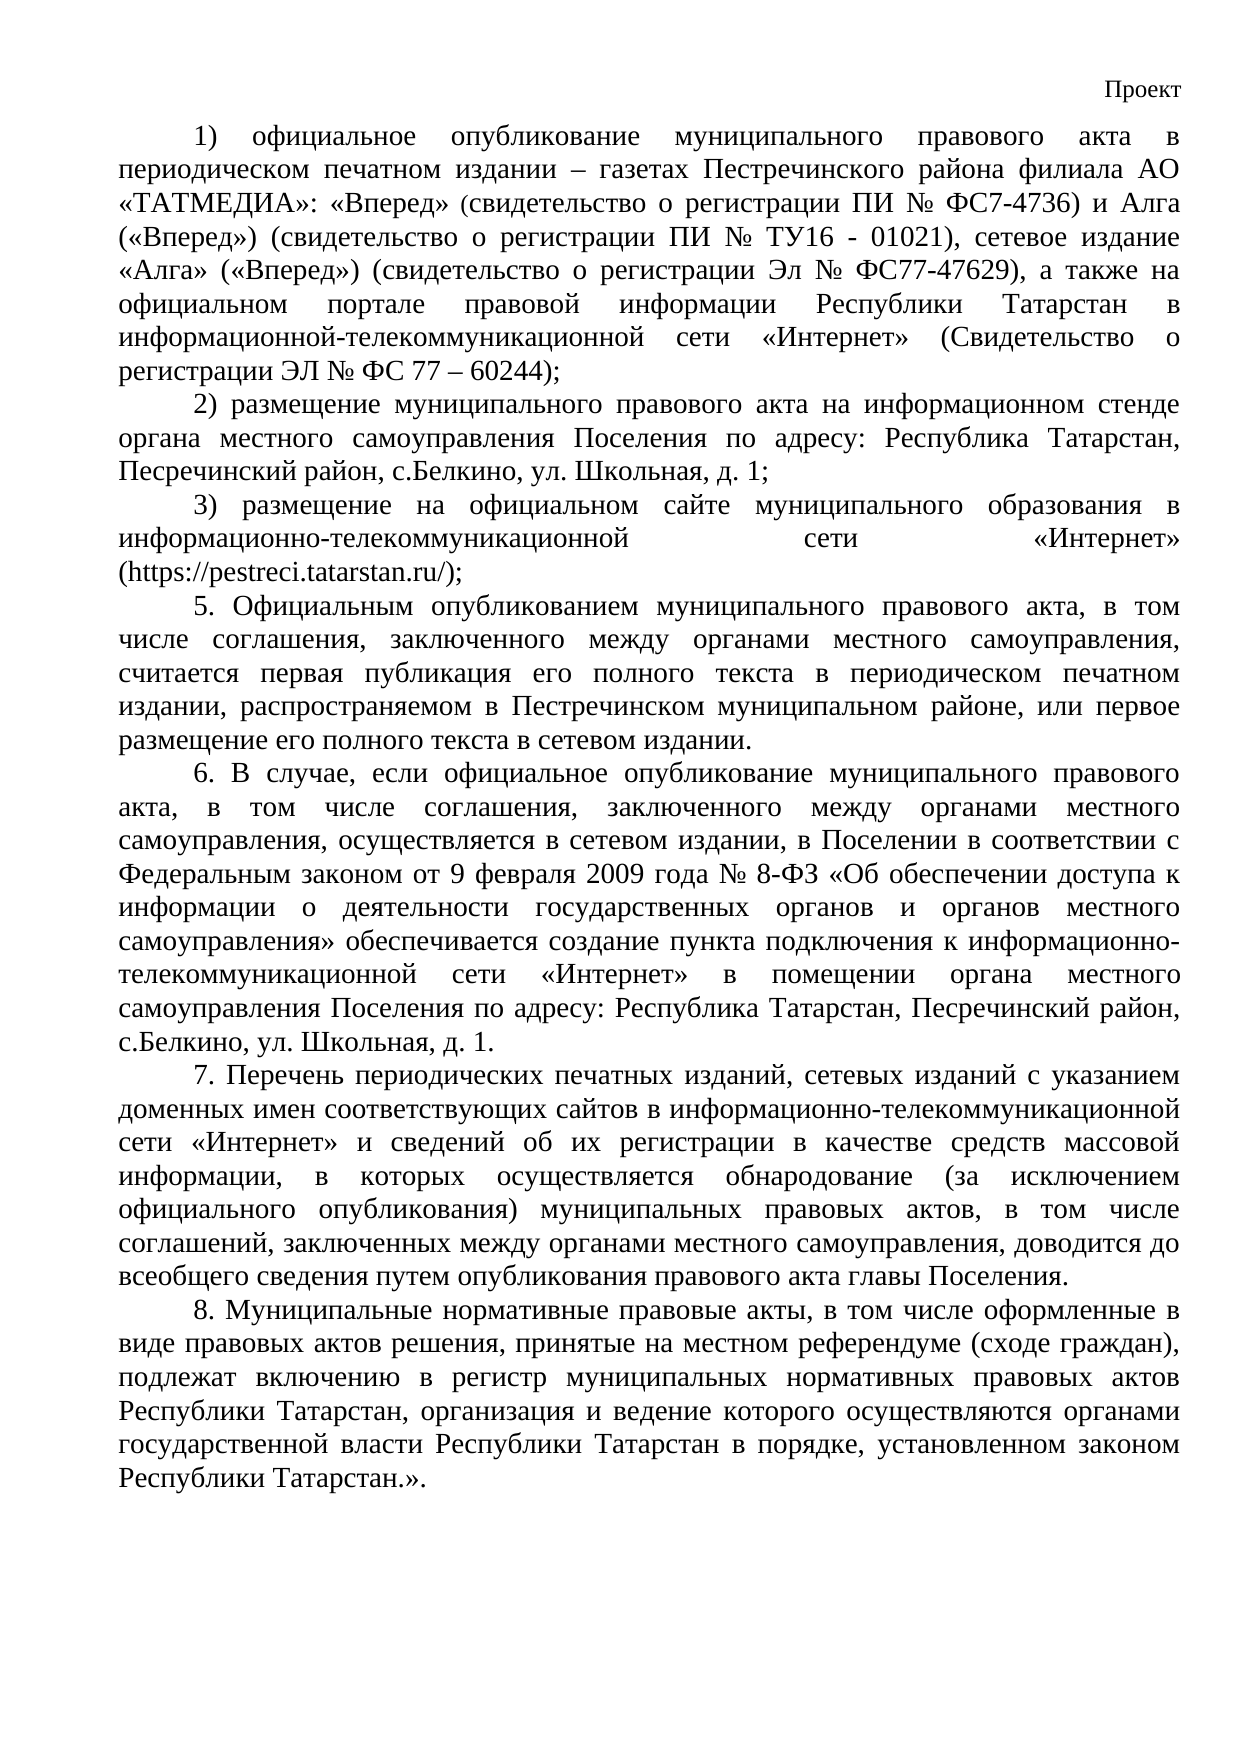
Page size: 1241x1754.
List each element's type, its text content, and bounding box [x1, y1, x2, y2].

text 2) размещение муниципального правового акта на информационном стенде органа местного самоуправления Поселения по адресу: Республика Татарстан, Песречинский район, с.Белкино, ул. Школьная, д. 1; [118, 386, 1181, 487]
text 5. Официальным опубликованием муниципального правового акта, в том числе соглашения, заключенного между органами местного самоуправления, считается первая публикация его полного текста в периодическом печатном издании, распространяемом в Пестречинском муниципальном районе, или первое размещение его полного текста в сетевом издании. [118, 588, 1181, 755]
text 8. Муниципальные нормативные правовые акты, в том числе оформленные в виде правовых актов решения, принятые на местном референдуме (сходе граждан), подлежат включению в регистр муниципальных нормативных правовых актов Республики Татарстан, организация и ведение которого осуществляются органами государственной власти Республики Татарстан в порядке, установленном законом Республики Татарстан.». [118, 1292, 1181, 1493]
text 1) официальное опубликование муниципального правового акта в периодическом печатном издании – газетах Пестречинского района филиала АО «ТАТМЕДИА»: «Вперед» (свидетельство о регистрации ПИ № ФС7-4736) и Алга («Вперед») (свидетельство о регистрации ПИ № ТУ16 - 01021), сетевое издание «Алга» («Вперед») (свидетельство о регистрации Эл № ФС77-47629), а также на официальном портале правовой информации Республики Татарстан в информационной-телекоммуникационной сети «Интернет» (Свидетельство о регистрации ЭЛ № ФС 77 – 60244); [118, 118, 1181, 386]
text 6. В случае, если официальное опубликование муниципального правового акта, в том числе соглашения, заключенного между органами местного самоуправления, осуществляется в сетевом издании, в Поселении в соответствии с Федеральным законом от 9 февраля 2009 года № 8-ФЗ «Об обеспечении доступа к информации о деятельности государственных органов и органов местного самоуправления» обеспечивается создание пункта подключения к информационно-телекоммуникационной сети «Интернет» в помещении органа местного самоуправления Поселения по адресу: Республика Татарстан, Песречинский район, с.Белкино, ул. Школьная, д. 1. [118, 755, 1181, 1057]
text 7. Перечень периодических печатных изданий, сетевых изданий с указанием доменных имен соответствующих сайтов в информационно-телекоммуникационной сети «Интернет» и сведений об их регистрации в качестве средств массовой информации, в которых осуществляется обнародование (за исключением официального опубликования) муниципальных правовых актов, в том числе соглашений, заключенных между органами местного самоуправления, доводится до всеобщего сведения путем опубликования правового акта главы Поселения. [118, 1057, 1181, 1292]
text 3) размещение на официальном сайте муниципального образования в информационно-телекоммуникационной сети «Интернет» (https://pestreci.tatarstan.ru/); [118, 487, 1181, 588]
